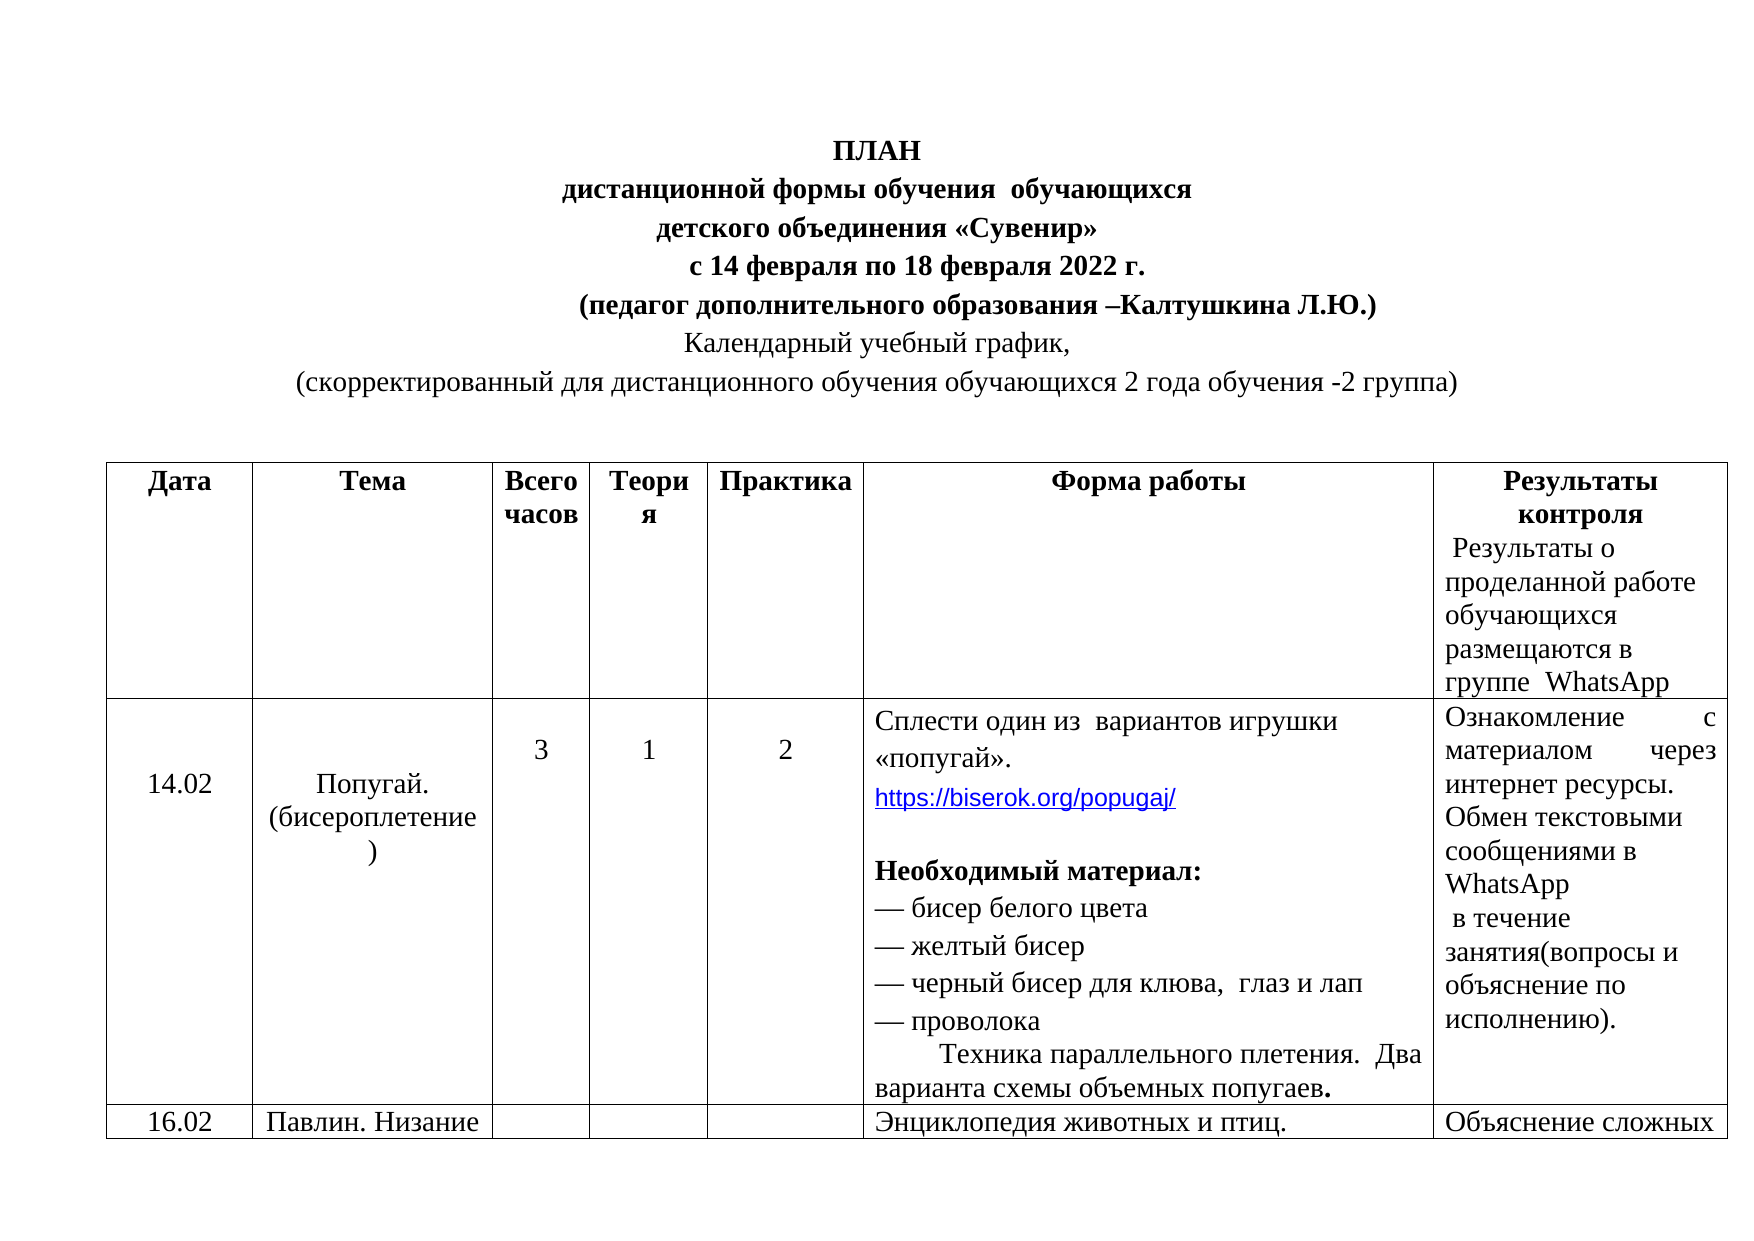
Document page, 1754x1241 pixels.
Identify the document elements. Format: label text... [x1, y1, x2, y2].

table_cell 2 [708, 699, 863, 1103]
text (скорректированный для дистанционного обучения обучающихся 2 года обучения -2 группа) [118, 364, 1636, 398]
text (педагог дополнительного образования –Калтушкина Л.Ю.) [118, 287, 1636, 321]
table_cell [253, 1105, 492, 1138]
table_cell 3 [493, 1105, 589, 1138]
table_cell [1434, 1105, 1727, 1138]
table_header Практика [708, 463, 863, 698]
table_header Форма работы [864, 463, 1433, 698]
table_cell 14.02 [107, 699, 252, 1103]
table_cell Сплести один из вариантов игрушки «попугай». https://biserok.org/popugaj/ Необходимый материал: — бисер белого цвета — желтый бисер — черный бисер для клюва, глаз и лап — проволока Техника параллельного плетения. Два варианта схемы объемных попугаев. [864, 699, 1433, 1103]
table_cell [864, 1105, 1433, 1138]
table_header Тема [253, 463, 492, 698]
table_cell 3 [493, 699, 589, 1103]
table_cell 2 [708, 1105, 863, 1138]
text ПЛАН [118, 133, 1636, 166]
table_cell 1 [590, 1105, 707, 1138]
table_header Дата [107, 463, 252, 698]
text дистанционной формы обучения обучающихся [118, 171, 1636, 205]
text с 14 февраля по 18 февраля 2022 г. [118, 248, 1636, 282]
table_header Теория [590, 463, 707, 698]
table_cell 16.02 [107, 1105, 252, 1138]
text Календарный учебный график, [118, 326, 1636, 359]
table_header Результаты контроля Результаты о проделанной работе обучающихся размещаются в группе WhatsApp [1434, 463, 1727, 698]
table_cell Ознакомление с материалом через интернет ресурсы. Обмен текстовыми сообщениями в WhatsApp в течение занятия(вопросы и объяснение по исполнению). [1434, 699, 1727, 1103]
table_cell 1 [590, 699, 707, 1103]
table_cell Попугай. (бисероплетение) [253, 699, 492, 1103]
table_header Всего часов [493, 463, 589, 698]
text детского объединения «Сувенир» [118, 210, 1636, 243]
